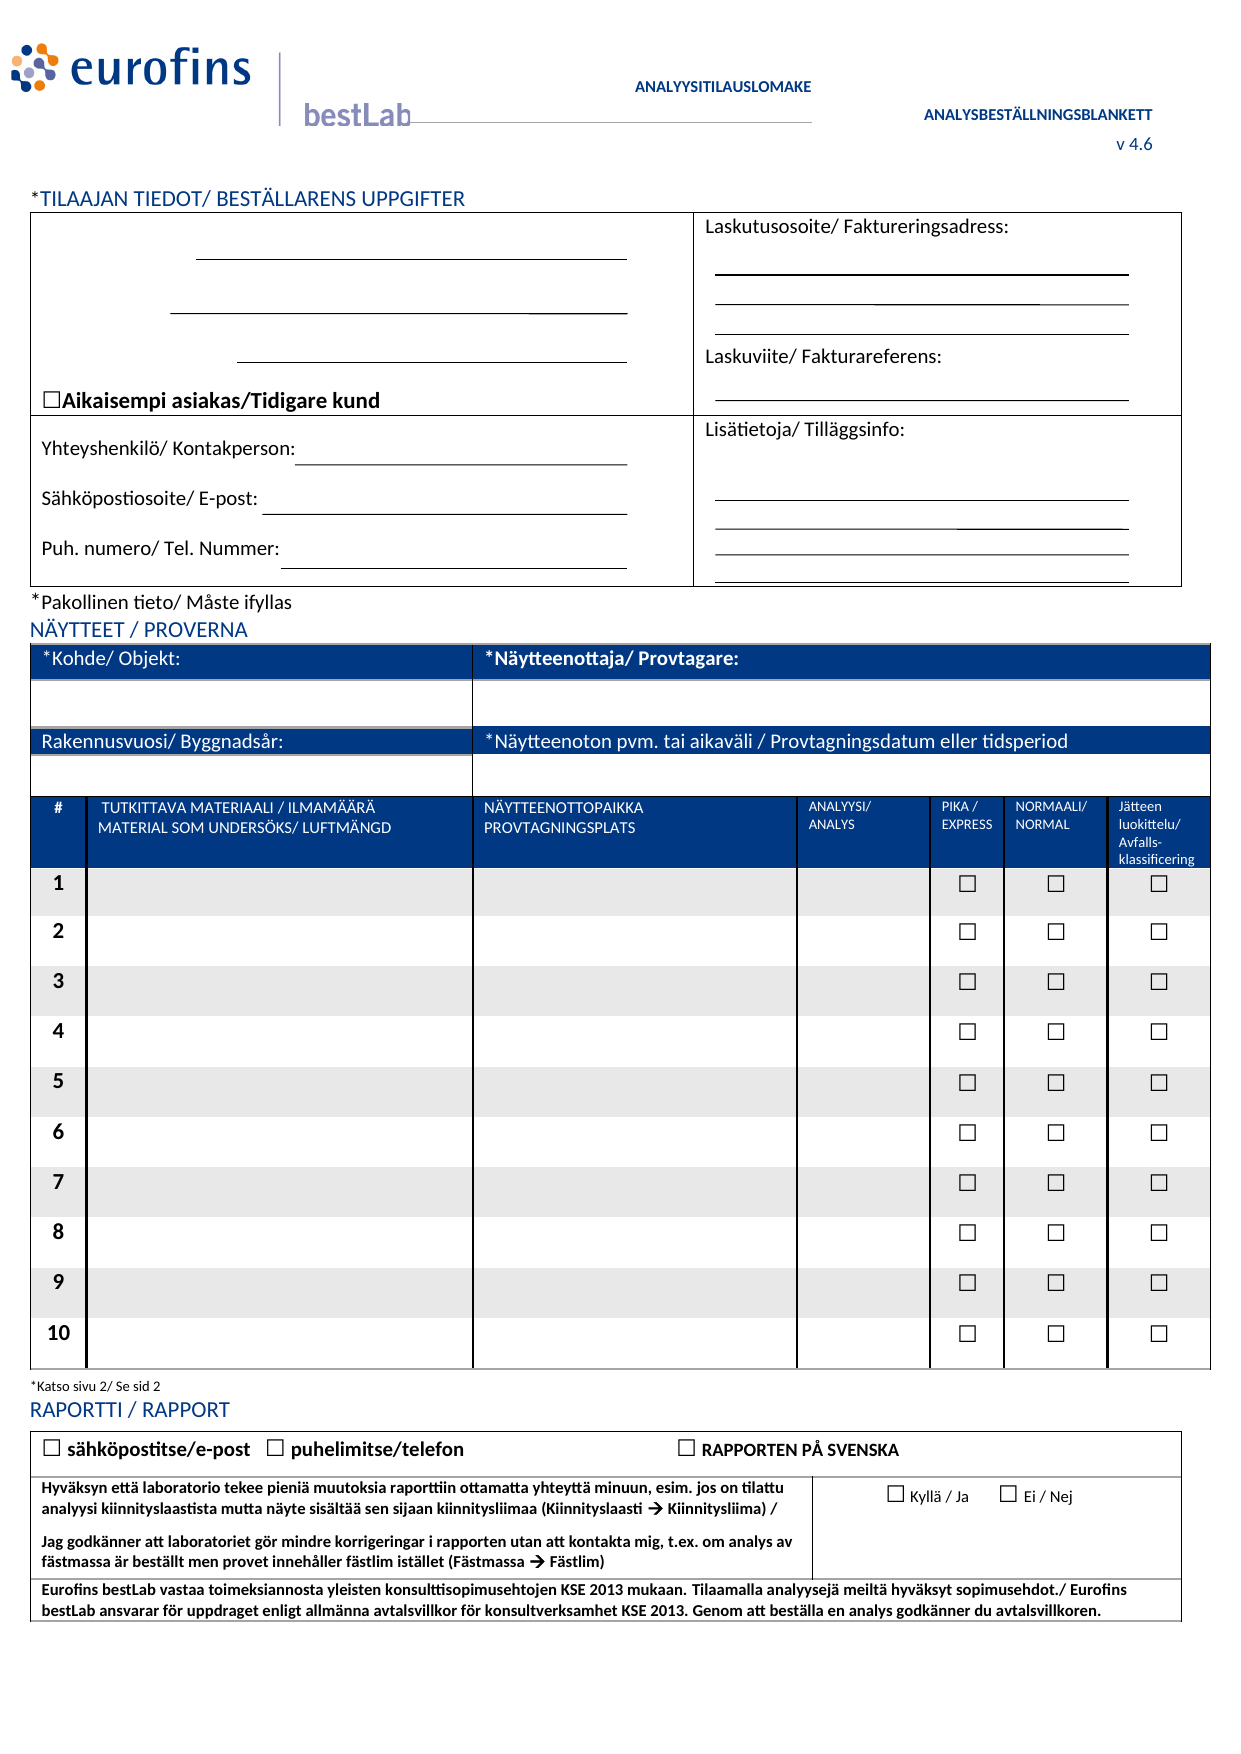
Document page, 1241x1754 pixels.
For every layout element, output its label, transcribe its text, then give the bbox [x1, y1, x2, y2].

table_cell [931, 916, 1003, 966]
table_cell [31, 681, 472, 726]
table_cell [798, 916, 929, 966]
table_cell [1109, 869, 1210, 916]
table_cell [798, 869, 929, 916]
table_header *Kohde/ Objekt: [31, 645, 472, 679]
text NÄYTTEET / PROVERNA [29, 615, 1211, 643]
table_cell 1 [31, 869, 85, 916]
table_header Laskutusosoite/ Faktureringsadress: Laskuviite/ Fakturareferens: [694, 213, 1181, 415]
table_cell [1005, 1318, 1106, 1368]
table_cell [1005, 1268, 1106, 1318]
table_header *Näytteenottaja/ Provtagare: [473, 645, 1210, 679]
table_cell Hyväksyn että laboratorio tekee pieniä muutoksia raporttiin ottamatta yhteyttä minuun, esim. jos on tilattu analyysi kiinnityslaastista mutta näyte sisältää sen sijaan kiinnitysliimaa (Kiinnityslaasti Kiinnitysliima) / Jag godkänner att laboratoriet gör mindre korrigeringar i rapporten utan att kontakta mig, t.ex. om analys av fästmassa är beställt men provet innehåller fästlim istället (Fästmassa Fästlim) [31, 1478, 812, 1577]
table_cell [1005, 869, 1106, 916]
table_cell [474, 1217, 796, 1267]
table_cell [1109, 1117, 1210, 1167]
table_cell [31, 756, 472, 796]
table_cell [798, 966, 929, 1016]
table_cell [88, 1217, 472, 1267]
table_cell ANALYYSI/ ANALYS [798, 797, 929, 868]
table_cell [1005, 1067, 1106, 1117]
table_cell [1109, 1016, 1210, 1067]
table_cell # [31, 797, 85, 868]
table_cell [798, 1217, 929, 1267]
table_cell [88, 1167, 472, 1217]
table_cell NORMAALI/ NORMAL [1005, 797, 1106, 868]
table_cell [1109, 1217, 1210, 1267]
table_cell [931, 869, 1003, 916]
table_cell *Näytteenoton pvm. tai aikaväli / Provtagningsdatum eller tidsperiod [473, 726, 1210, 754]
table_cell [474, 1016, 796, 1067]
table_cell [931, 1318, 1003, 1368]
table_cell [931, 1016, 1003, 1067]
table_cell [931, 966, 1003, 1016]
table_cell [1005, 1167, 1106, 1217]
table_cell [1109, 1268, 1210, 1318]
table_cell [798, 1167, 929, 1217]
table_cell Lisätietoja/ Tilläggsinfo: [694, 416, 1181, 586]
table_cell [931, 1117, 1003, 1167]
table_cell 3 [31, 966, 85, 1016]
table_cell Jätteen luokittelu/ Avfalls-klassificering [1162, 797, 1210, 868]
table_cell [88, 966, 472, 1016]
table_cell [1109, 1067, 1210, 1117]
table_cell [88, 916, 472, 966]
table_cell [1109, 1318, 1210, 1368]
table_cell 9 [31, 1268, 85, 1318]
table_cell [474, 1318, 796, 1368]
table_cell NÄYTTEENOTTOPAIKKA PROVTAGNINGSPLATS [474, 797, 796, 868]
text *Katso sivu 2/ Se sid 2 [29, 1377, 1211, 1395]
table_cell [474, 1268, 796, 1318]
table_cell Eurofins bestLab vastaa toimeksiannosta yleisten konsulttisopimusehtojen KSE 2013 mukaan. Tilaamalla analyysejä meiltä hyväksyt sopimusehdot./ Eurofins bestLab ansvarar för uppdraget enligt allmänna avtalsvillkor för konsultverksamhet KSE 2013. Genom att beställa en analys godkänner du avtalsvillkoren. [31, 1580, 1181, 1620]
table_cell [931, 1268, 1003, 1318]
table_cell [473, 754, 1210, 796]
table_cell [88, 1268, 472, 1318]
table_cell 4 [31, 1016, 85, 1067]
table_cell 2 [31, 916, 85, 966]
picture [9, 43, 410, 125]
table_cell [474, 1067, 796, 1117]
table_cell [798, 1067, 929, 1117]
table_cell [798, 1117, 929, 1167]
text RAPORTTI / RAPPORT [29, 1395, 1211, 1423]
table_header Tilaaja/ Beställare: Osoite/ Adress: Y-tunnus/ FO-nummer: Aikaisempi asiakas/Tidigare kund [31, 213, 693, 415]
table_cell [931, 1217, 1003, 1267]
table_cell [474, 1117, 796, 1167]
table_cell [1109, 1167, 1210, 1217]
table_cell [931, 1067, 1003, 1117]
table_cell [474, 966, 796, 1016]
table_cell [798, 1016, 929, 1067]
text *Pakollinen tieto/ Måste ifyllas [29, 587, 1211, 615]
table_cell [88, 1117, 472, 1167]
table_cell PIKA / EXPRESS [931, 797, 1003, 868]
table_cell [798, 1268, 929, 1318]
table_cell [1005, 1016, 1106, 1067]
text *TILAAJAN TIEDOT/ BESTÄLLARENS UPPGIFTER [29, 184, 1211, 212]
table_cell [88, 1318, 472, 1368]
table_cell Rakennusvuosi/ Byggnadsår: [31, 729, 472, 754]
table_cell [473, 681, 1210, 726]
table_cell [1109, 916, 1210, 966]
table_cell 5 [31, 1067, 85, 1117]
table_cell 6 [31, 1117, 85, 1167]
table_cell [474, 916, 796, 966]
table_cell [88, 1016, 472, 1067]
table_cell Kyllä / Ja Ei / Nej [813, 1478, 1181, 1577]
table_cell 8 [31, 1217, 85, 1267]
table_cell [88, 1067, 472, 1117]
table_cell [474, 1167, 796, 1217]
table_cell 10 [31, 1318, 85, 1368]
table_cell Yhteyshenkilö/ Kontakperson: Sähköpostiosoite/ E-post: Puh. numero/ Tel. Nummer: [31, 416, 693, 586]
table_cell TUTKITTAVA MATERIAALI / ILMAMÄÄRÄ MATERIAL SOM UNDERSÖKS/ LUFTMÄNGD [88, 797, 472, 868]
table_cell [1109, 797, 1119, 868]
table_cell 7 [31, 1167, 85, 1217]
table_cell [1005, 1117, 1106, 1167]
table_header sähköpostitse/e-post puhelimitse/telefon RAPPORTEN PÅ SVENSKA [31, 1432, 1181, 1476]
table_cell [474, 869, 796, 916]
table_cell [88, 869, 472, 916]
table_cell [931, 1167, 1003, 1217]
table_cell [798, 1318, 929, 1368]
table_cell [1005, 1217, 1106, 1267]
table_cell [1005, 966, 1106, 1016]
table_cell [1109, 966, 1210, 1016]
table_cell [1005, 916, 1106, 966]
